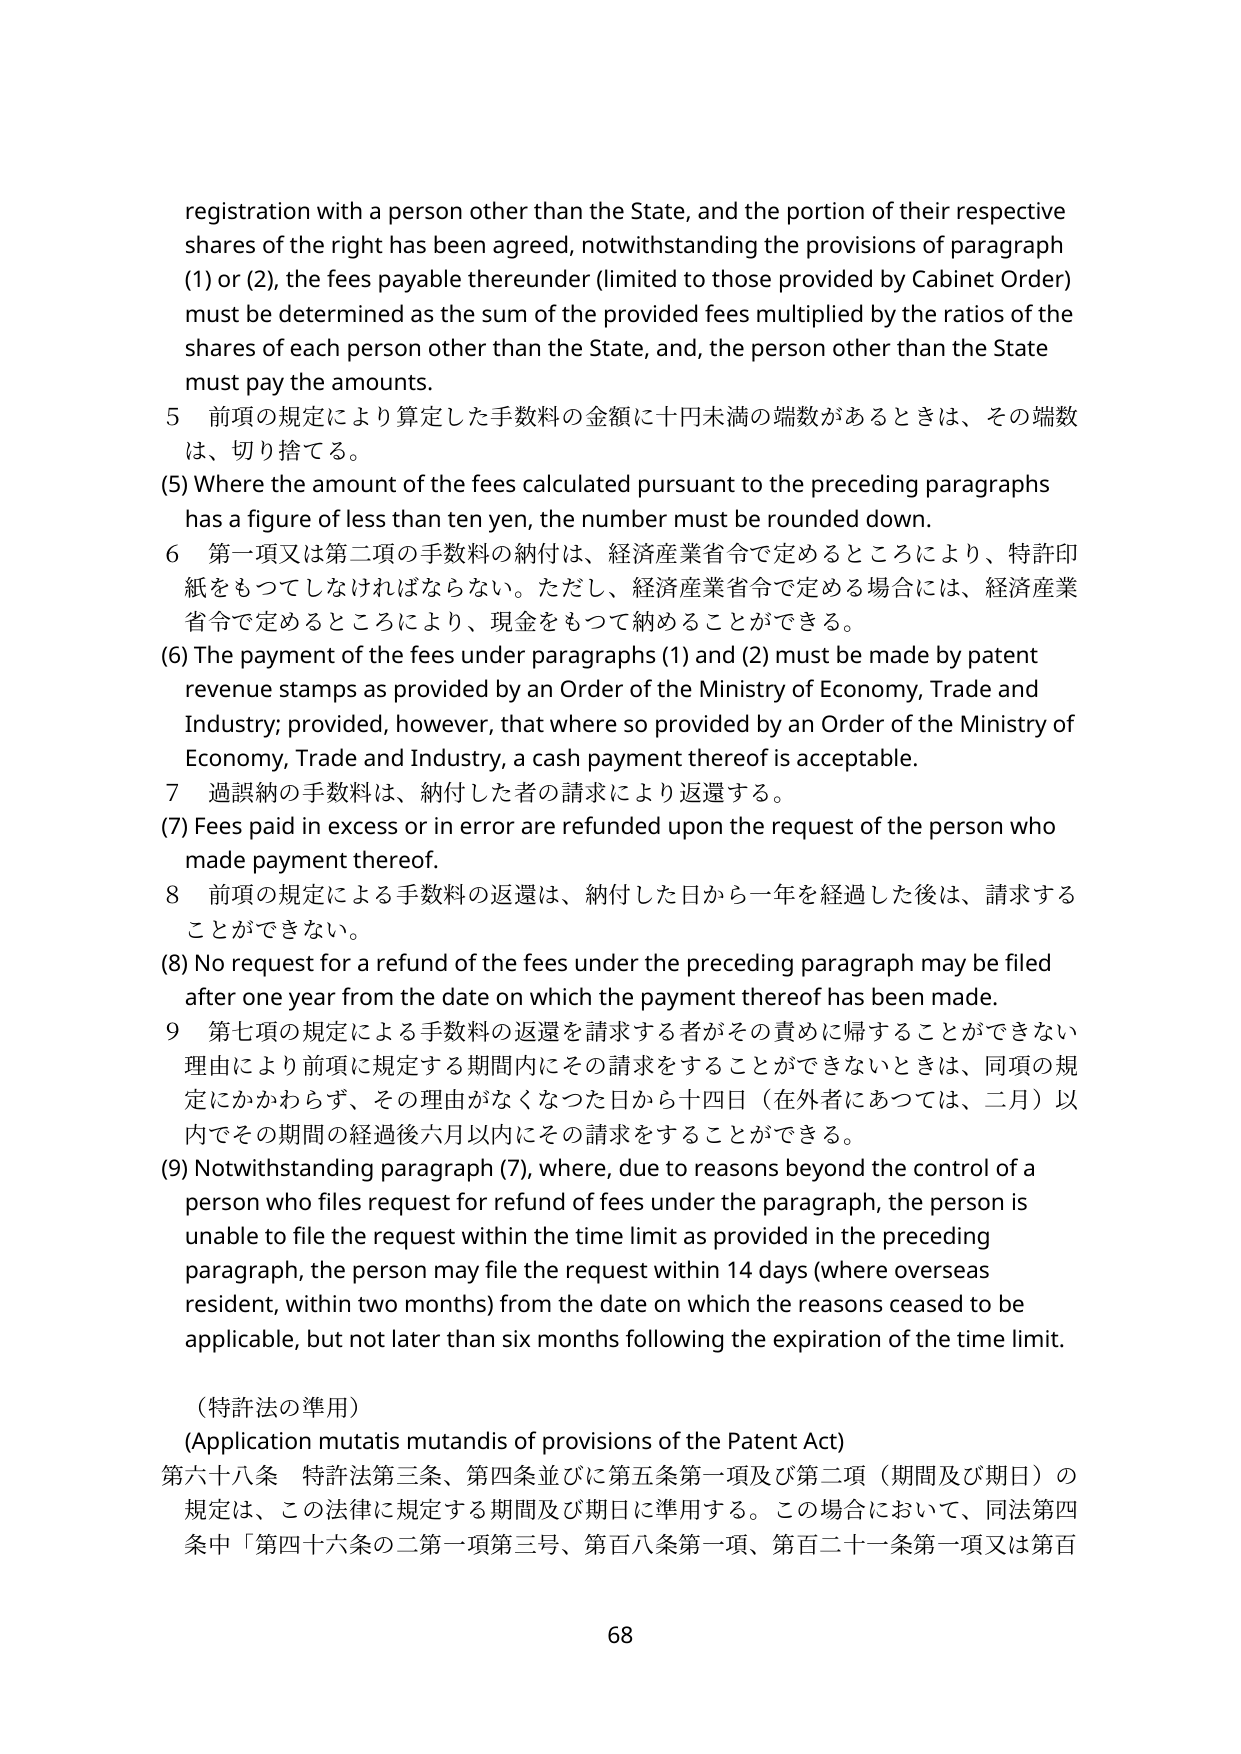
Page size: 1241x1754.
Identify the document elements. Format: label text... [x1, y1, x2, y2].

text ８ 前項の規定による手数料の返還は、納付した日から一年を経過した後は、請求することができない。 [161, 877, 1079, 945]
text (9) Notwithstanding paragraph (7), where, due to reasons beyond the control of a person who files request for refund of fees under the paragraph, the person is unable to file the request within the time limit as provided in the preceding paragraph, the person may file the request within 14 days (where overseas resident, within two months) from the date on which the reasons ceased to be applicable, but not later than six months following the expiration of the time limit. [161, 1150, 1079, 1355]
text (7) Fees paid in excess or in error are refunded upon the request of the person who made payment thereof. [161, 809, 1079, 877]
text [161, 1458, 1079, 1560]
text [161, 194, 1079, 399]
text (5) Where the amount of the fees calculated pursuant to the preceding paragraphs has a figure of less than ten yen, the number must be rounded down. [161, 467, 1079, 535]
text ７ 過誤納の手数料は、納付した者の請求により返還する。 [161, 774, 1079, 809]
text ６ 第一項又は第二項の手数料の納付は、経済産業省令で定めるところにより、特許印紙をもつてしなければならない。ただし、経済産業省令で定める場合には、経済産業省令で定めるところにより、現金をもつて納めることができる。 [161, 535, 1079, 638]
text （特許法の準用） [184, 1389, 1079, 1424]
text (8) No request for a refund of the fees under the preceding paragraph may be filed after one year from the date on which the payment thereof has been made. [161, 945, 1079, 1014]
text (Application mutatis mutandis of provisions of the Patent Act) [184, 1424, 1079, 1458]
text (6) The payment of the fees under paragraphs (1) and (2) must be made by patent revenue stamps as provided by an Order of the Ministry of Economy, Trade and Industry; provided, however, that where so provided by an Order of the Ministry of Economy, Trade and Industry, a cash payment thereof is acceptable. [161, 638, 1079, 774]
text ９ 第七項の規定による手数料の返還を請求する者がその責めに帰することができない理由により前項に規定する期間内にその請求をすることができないときは、同項の規定にかかわらず、その理由がなくなつた日から十四日（在外者にあつては、二月）以内でその期間の経過後六月以内にその請求をすることができる。 [161, 1014, 1079, 1150]
text ５ 前項の規定により算定した手数料の金額に十円未満の端数があるときは、その端数は、切り捨てる。 [161, 399, 1079, 467]
